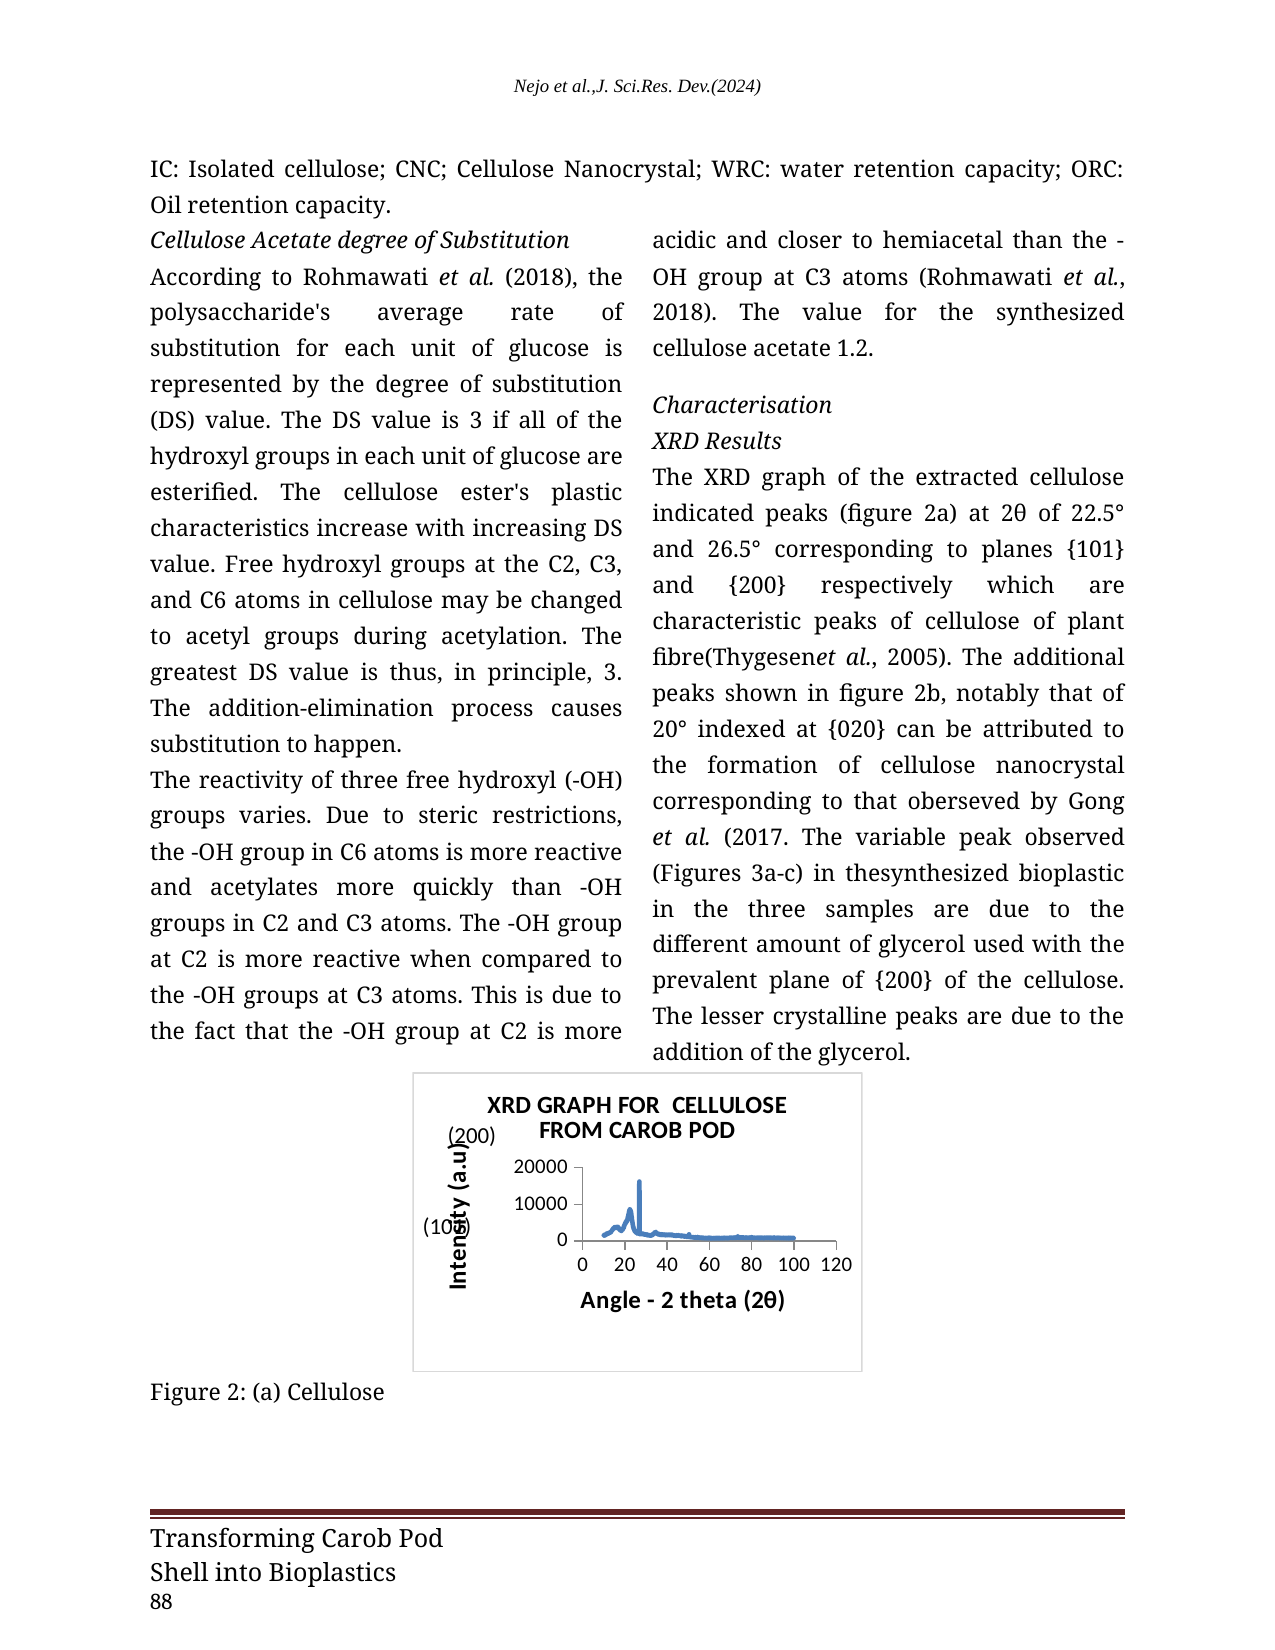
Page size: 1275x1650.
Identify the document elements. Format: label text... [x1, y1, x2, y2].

text Characterisation [652, 389, 1125, 421]
text The reactivity of three free hydroxyl (-OH) groups varies. Due to steric restrictions, the -OH group in C6 atoms is more reactive and acetylates more quickly than -OH groups in C2 and C3 atoms. The -OH group at C2 is more reactive when compared to the -OH groups at C3 atoms. This is due to the fact that the -OH group at C2 is more acidic and closer to hemiacetal than the -OH group at C3 atoms (Rohmawati et al., 2018). The value for the synthesized cellulose acetate 1.2. [652, 224, 1125, 363]
text The reactivity of three free hydroxyl (-OH) groups varies. Due to steric restrictions, the -OH group in C6 atoms is more reactive and acetylates more quickly than -OH groups in C2 and C3 atoms. The -OH group at C2 is more reactive when compared to the -OH groups at C3 atoms. This is due to the fact that the -OH group at C2 is more acidic and closer to hemiacetal than the -OH group at C3 atoms (Rohmawati et al., 2018). The value for the synthesized cellulose acetate 1.2. [150, 763, 623, 1046]
text XRD Results [652, 425, 1125, 457]
text Cellulose Acetate degree of Substitution [150, 224, 623, 256]
text According to Rohmawati et al. (2018), the polysaccharide's average rate of substitution for each unit of glucose is represented by the degree of substitution (DS) value. The DS value is 3 if all of the hydroxyl groups in each unit of glucose are esterified. The cellulose ester's plastic characteristics increase with increasing DS value. Free hydroxyl groups at the C2, C3, and C6 atoms in cellulose may be changed to acetyl groups during acetylation. The greatest DS value is thus, in principle, 3. The addition-elimination process causes substitution to happen. [150, 260, 623, 759]
text The XRD graph of the extracted cellulose indicated peaks (figure 2a) at 2θ of 22.5° and 26.5° corresponding to planes {101} and {200} respectively which are characteristic peaks of cellulose of plant fibre(Thygesenet al., 2005). The additional peaks shown in figure 2b, notably that of 20° indexed at {020} can be attributed to the formation of cellulose nanocrystal corresponding to that oberseved by Gong et al. (2017. The variable peak observed (Figures 3a-c) in thesynthesized bioplastic in the three samples are due to the different amount of glycerol used with the prevalent plane of {200} of the cellulose. The lesser crystalline peaks are due to the addition of the glycerol. [652, 461, 1125, 1067]
text IC: Isolated cellulose; CNC; Cellulose Nanocrystal; WRC: water retention capacity; ORC: Oil retention capacity. [150, 153, 1125, 220]
text Figure 2: (a) Cellulose [150, 1376, 1125, 1408]
